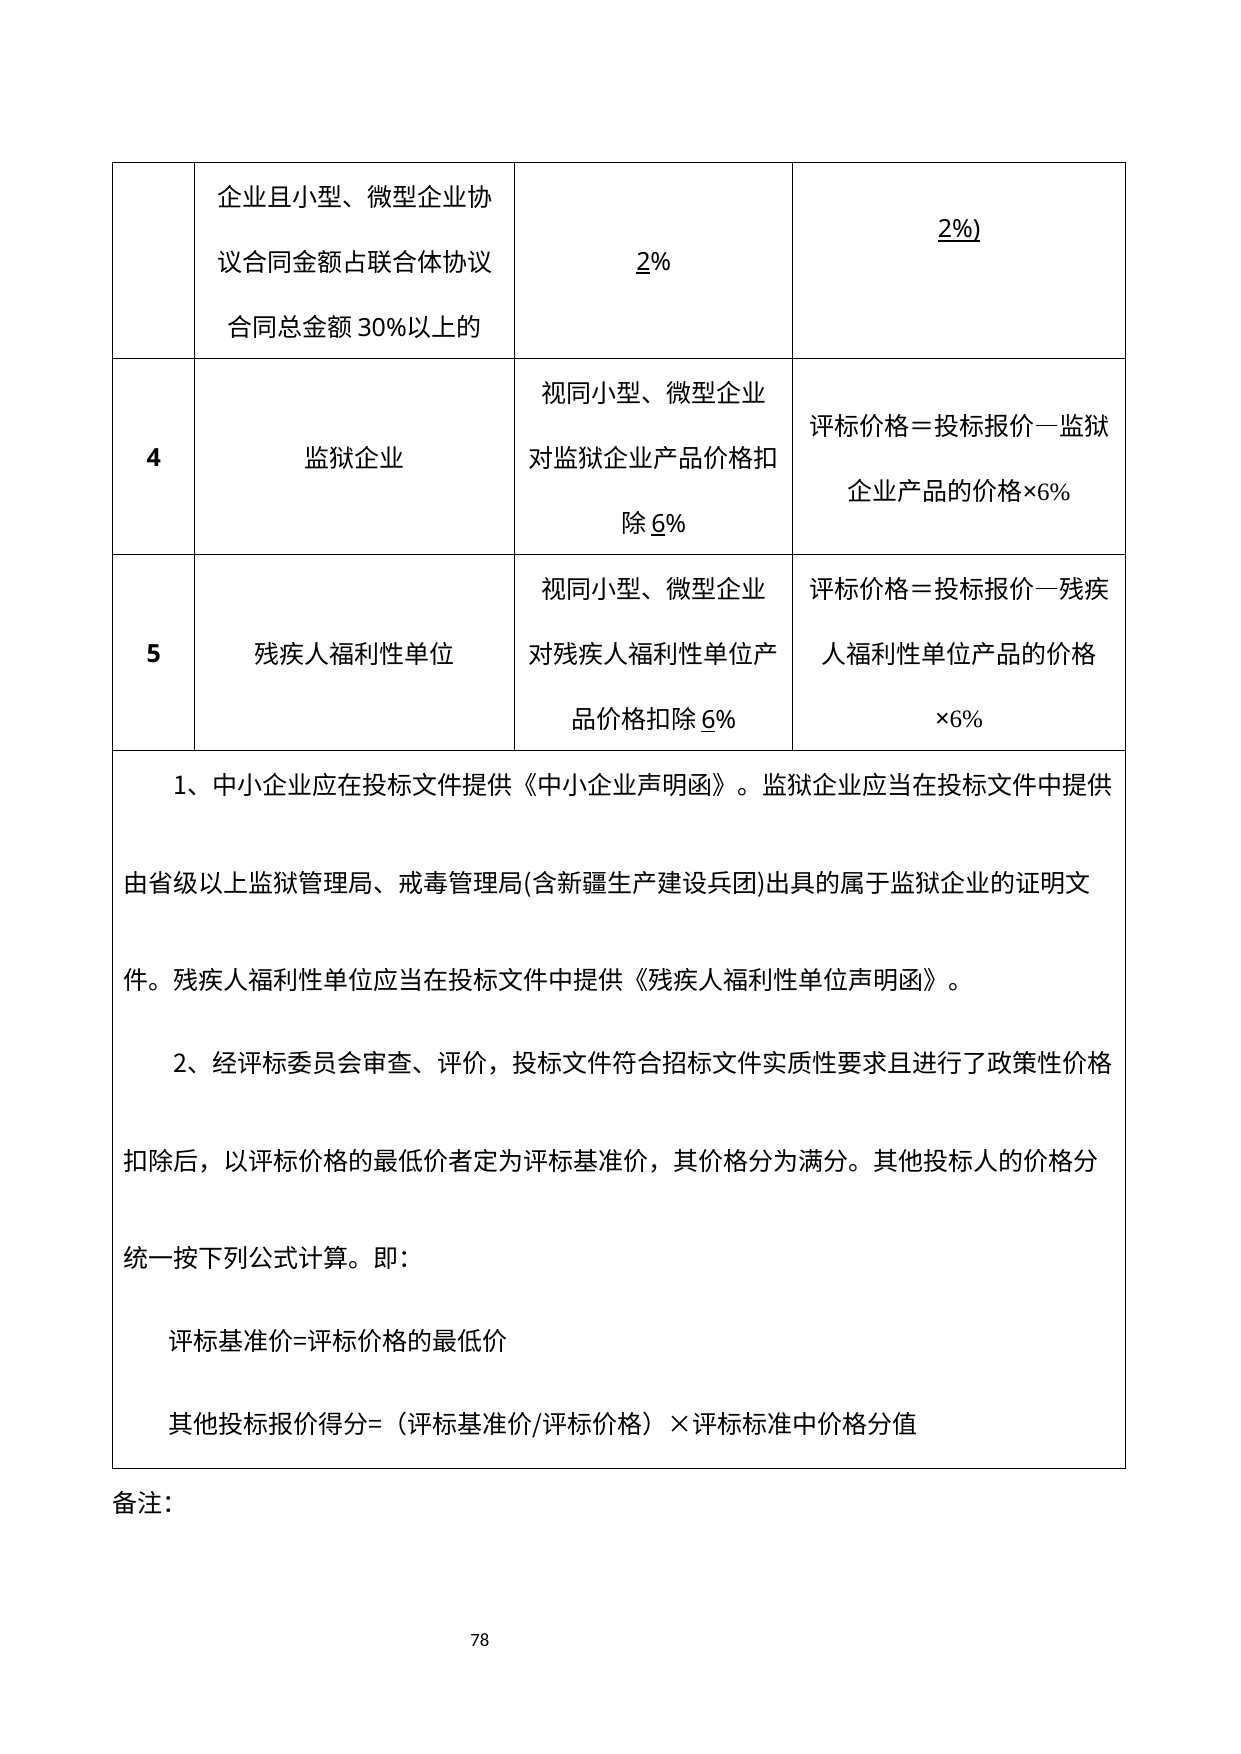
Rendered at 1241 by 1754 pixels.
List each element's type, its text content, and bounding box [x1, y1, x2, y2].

table_cell 视同小型、微型企业 对监狱企业产品价格扣除6% [515, 359, 792, 554]
table_cell 3 [113, 163, 194, 358]
table_cell 4 [113, 359, 194, 554]
table_cell 残疾人福利性单位 [195, 555, 514, 750]
table_cell 视同小型、微型企业 对残疾人福利性单位产品价格扣除6% [515, 555, 792, 750]
table_cell 评标价格＝投标报价×(1-2%) [793, 163, 1125, 358]
table_cell 监狱企业 [195, 359, 514, 554]
table_cell 对联合体总金额扣除 2% [515, 163, 792, 358]
table_cell 评标价格＝投标报价—残疾人福利性单位产品的价格×6% [793, 555, 1125, 750]
table_cell 1、中小企业应在投标文件提供《中小企业声明函》。监狱企业应当在投标文件中提供由省级以上监狱管理局、戒毒管理局(含新疆生产建设兵团)出具的属于监狱企业的证明文件。残疾人福利性单位应当在投标文件中提供《残疾人福利性单位声明函》。 2、经评标委员会审查、评价，投标文件符合招标文件实质性要求且进行了政策性价格扣除后，以评标价格的最低价者定为评标基准价，其价格分为满分。其他投标人的价格分统一按下列公式计算。即： 评标基准价=评标价格的最低价 其他投标报价得分=（评标基准价/评标价格）×评标标准中价格分值 [113, 751, 1125, 1468]
table_cell 评标价格＝投标报价—监狱企业产品的价格×6% [793, 359, 1125, 554]
table_cell 5 [113, 555, 194, 750]
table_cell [195, 163, 514, 358]
text 备注： [112, 1469, 1128, 1534]
